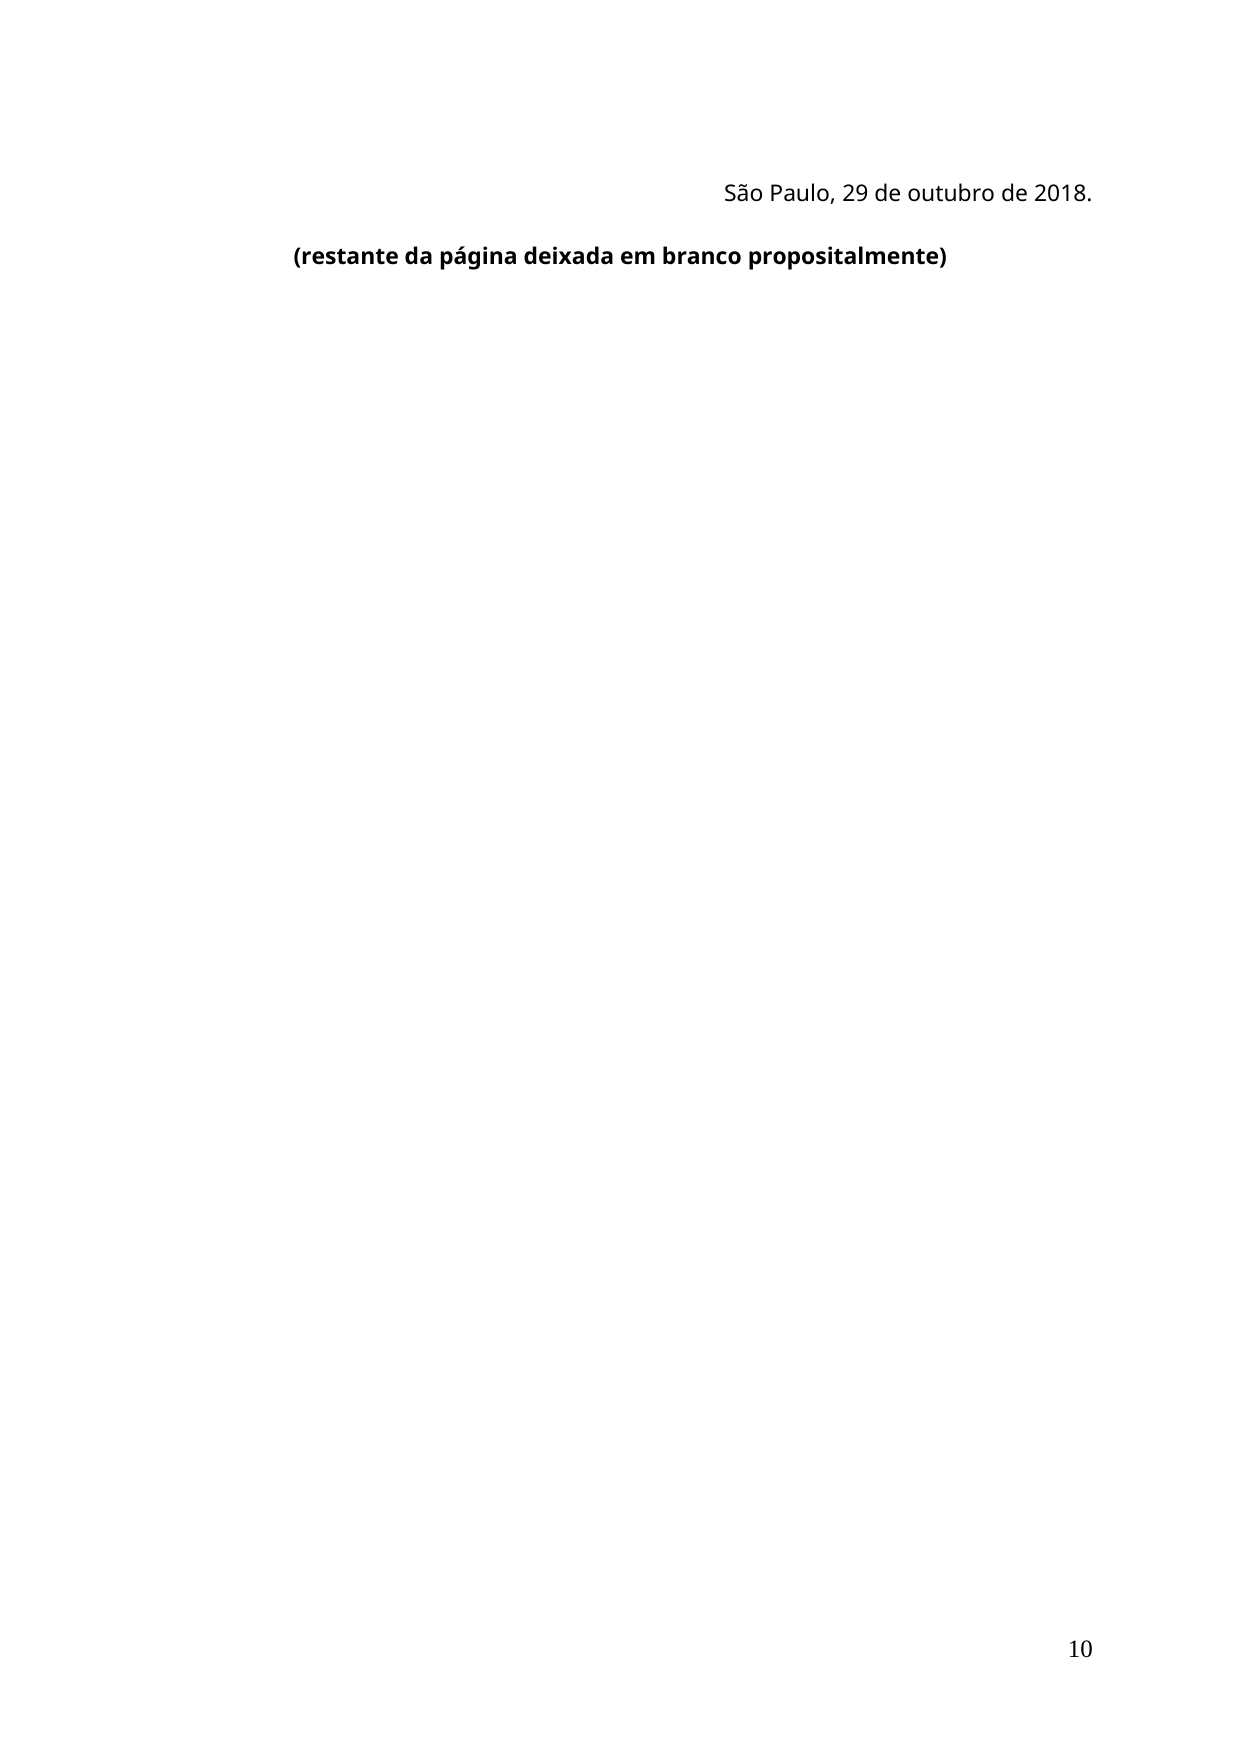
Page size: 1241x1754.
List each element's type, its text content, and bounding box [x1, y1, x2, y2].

text (restante da página deixada em branco propositalmente) [148, 239, 1092, 271]
text São Paulo, 29 de outubro de 2018. [148, 177, 1092, 208]
